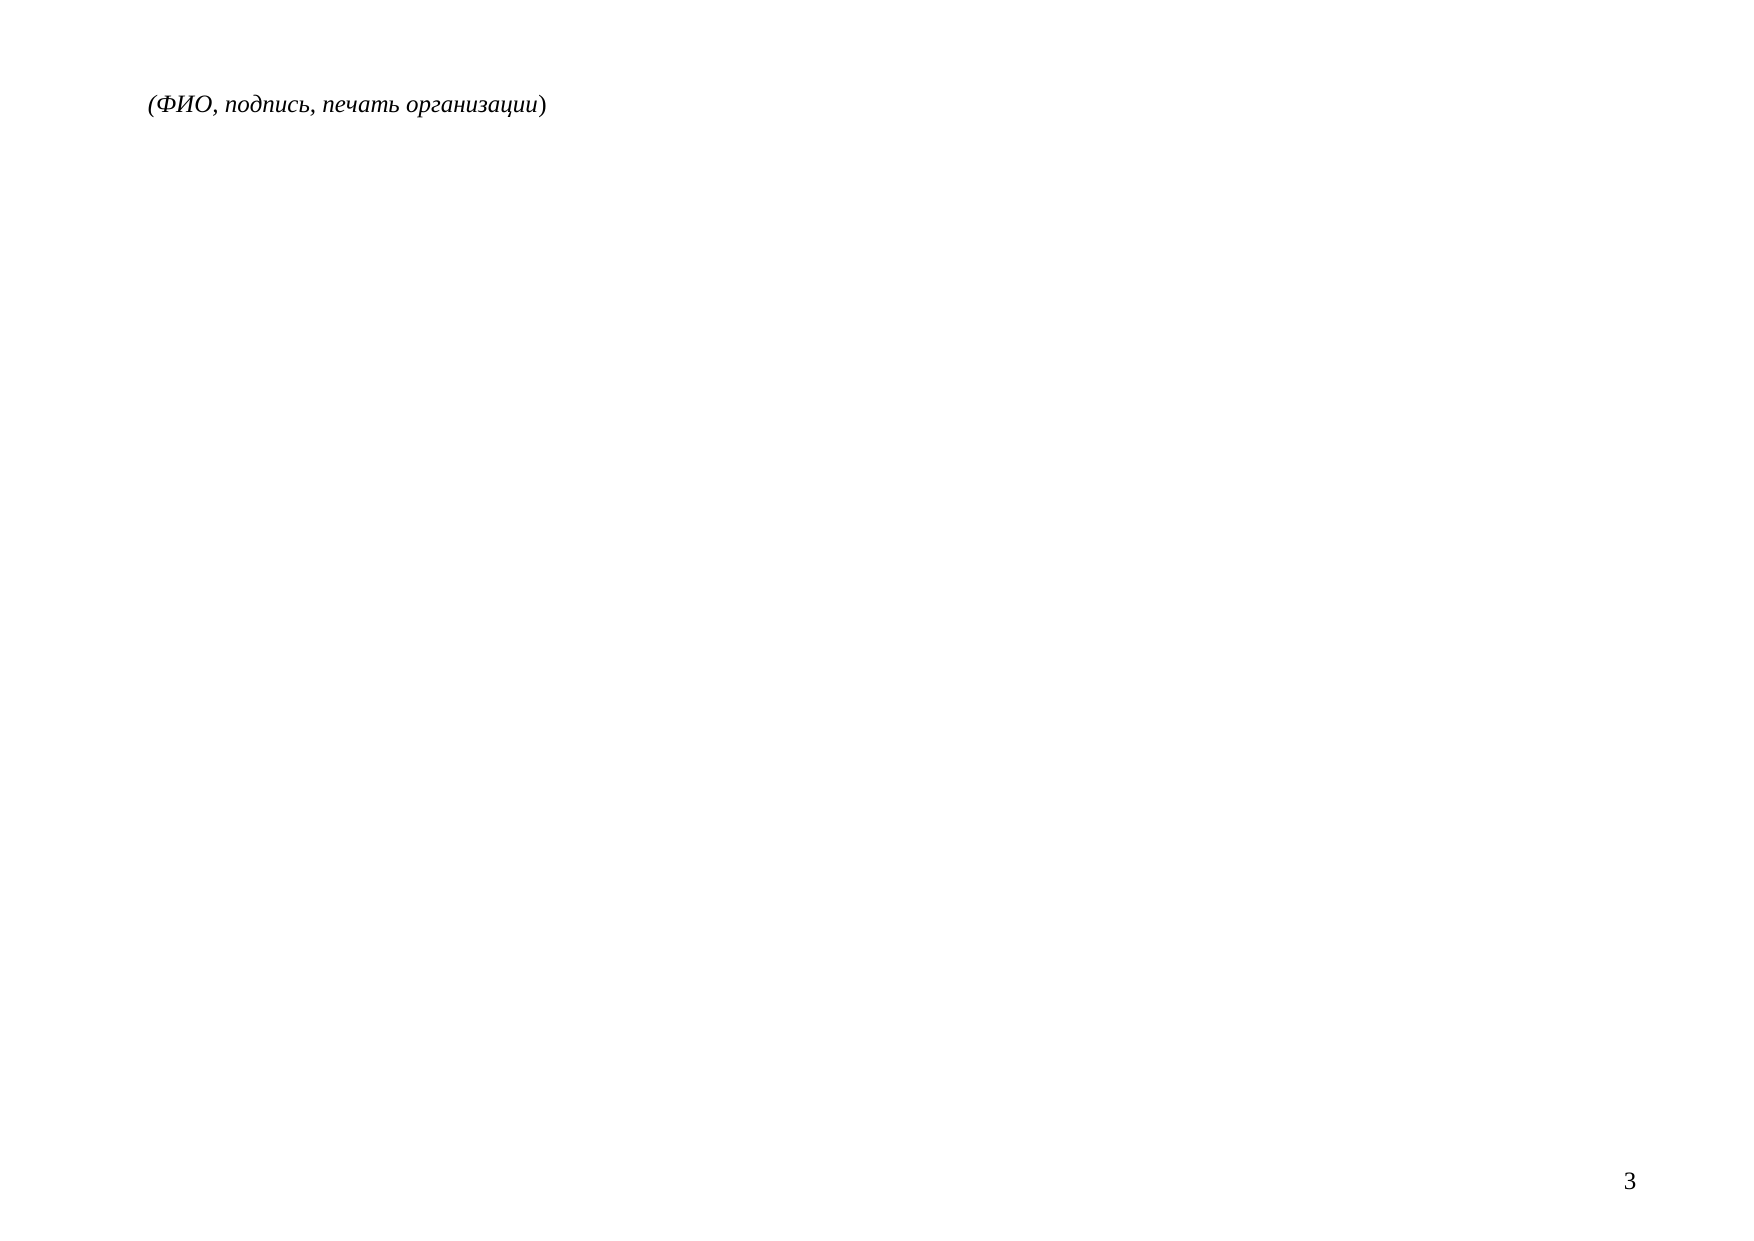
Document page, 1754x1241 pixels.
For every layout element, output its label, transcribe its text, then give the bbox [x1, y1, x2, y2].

text (ФИО, подпись, печать организации) [148, 89, 1636, 117]
